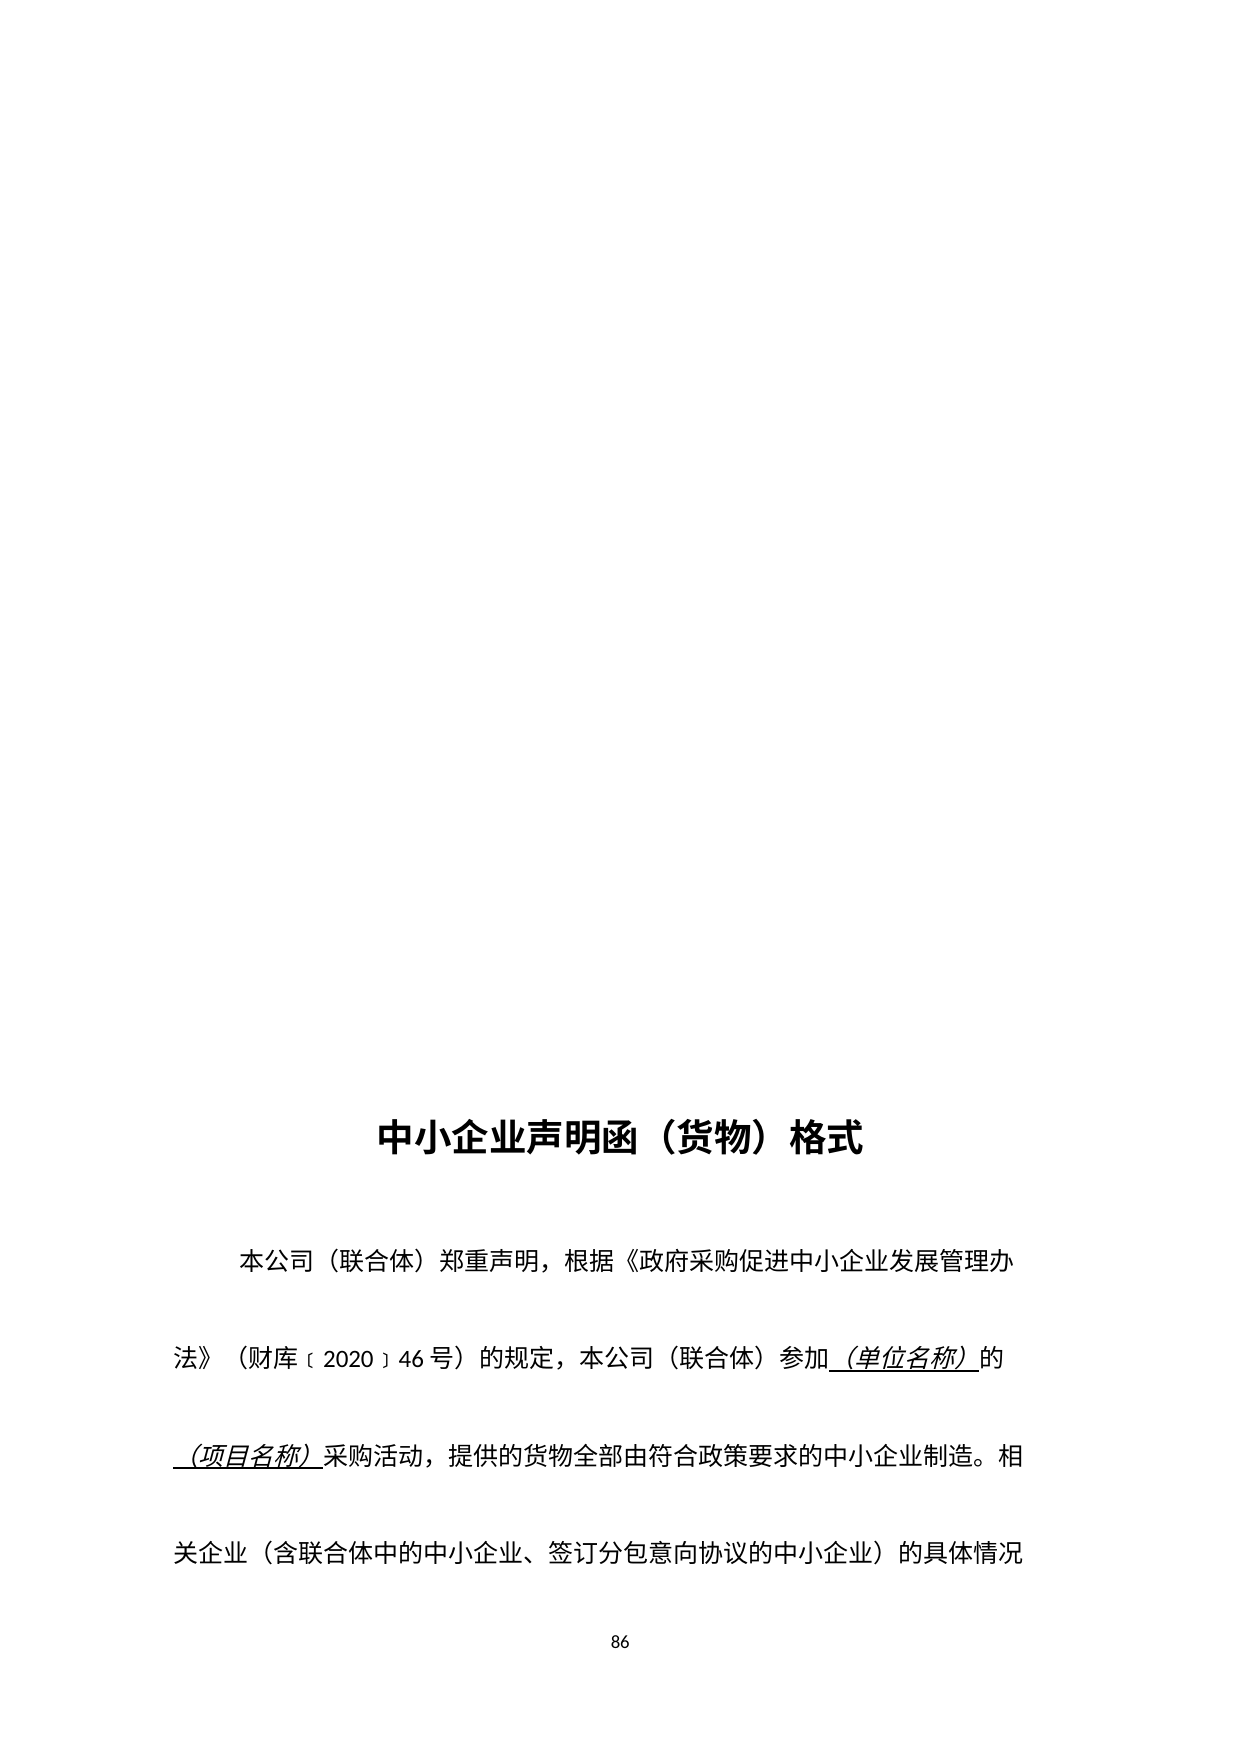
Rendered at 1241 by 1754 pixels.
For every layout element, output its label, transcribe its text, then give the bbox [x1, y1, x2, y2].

text 中小企业声明函（货物）格式 [150, 1102, 1090, 1167]
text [173, 1227, 1047, 1584]
